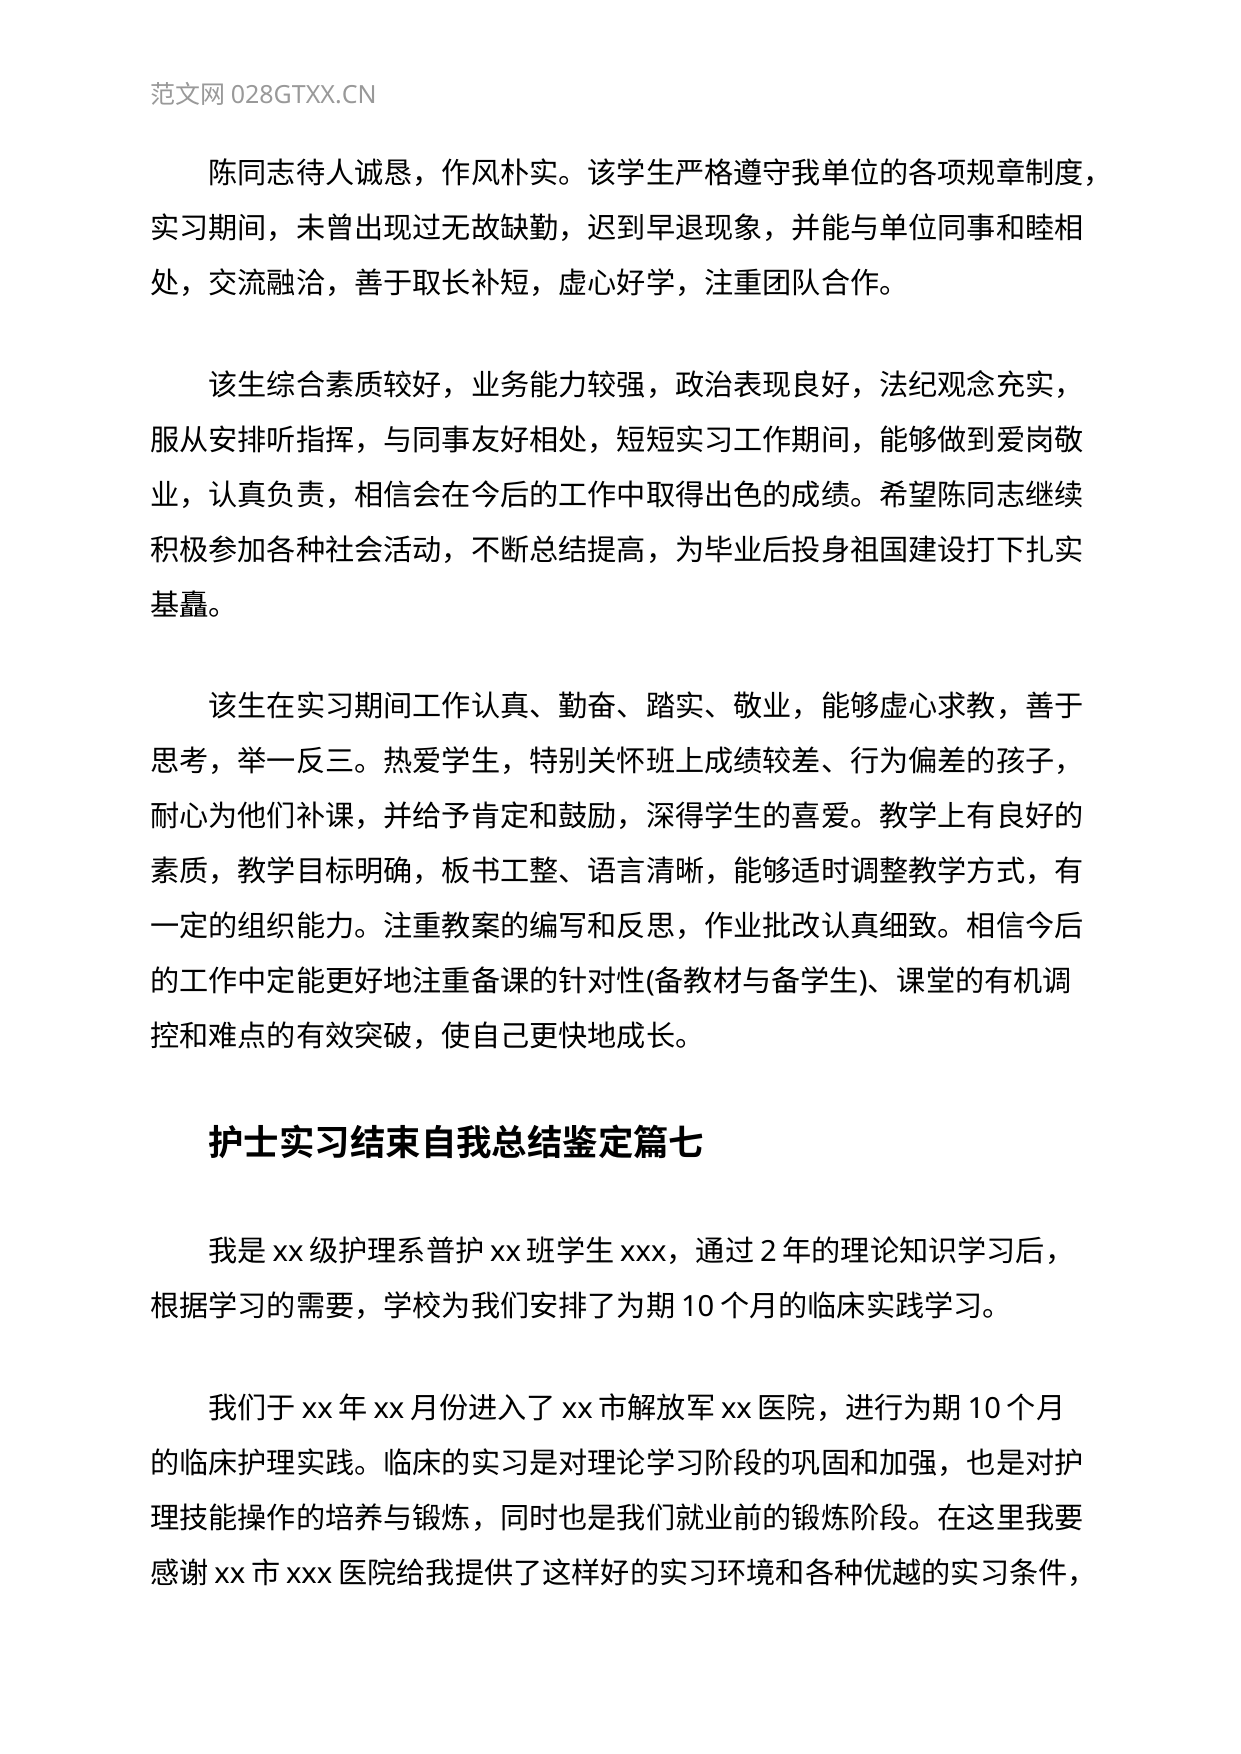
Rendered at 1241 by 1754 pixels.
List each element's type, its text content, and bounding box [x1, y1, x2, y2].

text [150, 1384, 1090, 1592]
text 该生在实习期间工作认真、勤奋、踏实、敬业，能够虚心求教，善于思考，举一反三。热爱学生，特别关怀班上成绩较差、行为偏差的孩子，耐心为他们补课，并给予肯定和鼓励，深得学生的喜爱。教学上有良好的素质，教学目标明确，板书工整、语言清晰，能够适时调整教学方式，有一定的组织能力。注重教案的编写和反思，作业批改认真细致。相信今后的工作中定能更好地注重备课的针对性(备教材与备学生)、课堂的有机调控和难点的有效突破，使自己更快地成长。 [150, 683, 1090, 1055]
text 该生综合素质较好，业务能力较强，政治表现良好，法纪观念充实，服从安排听指挥，与同事友好相处，短短实习工作期间，能够做到爱岗敬业，认真负责，相信会在今后的工作中取得出色的成绩。希望陈同志继续积极参加各种社会活动，不断总结提高，为毕业后投身祖国建设打下扎实基矗。 [150, 362, 1090, 623]
text 我是xx级护理系普护xx班学生xxx，通过2年的理论知识学习后，根据学习的需要，学校为我们安排了为期10个月的临床实践学习。 [150, 1228, 1090, 1325]
text 陈同志待人诚恳，作风朴实。该学生严格遵守我单位的各项规章制度，实习期间，未曾出现过无故缺勤，迟到早退现象，并能与单位同事和睦相处，交流融洽，善于取长补短，虚心好学，注重团队合作。 [150, 150, 1090, 302]
text 护士实习结束自我总结鉴定篇七 [150, 1114, 1090, 1165]
